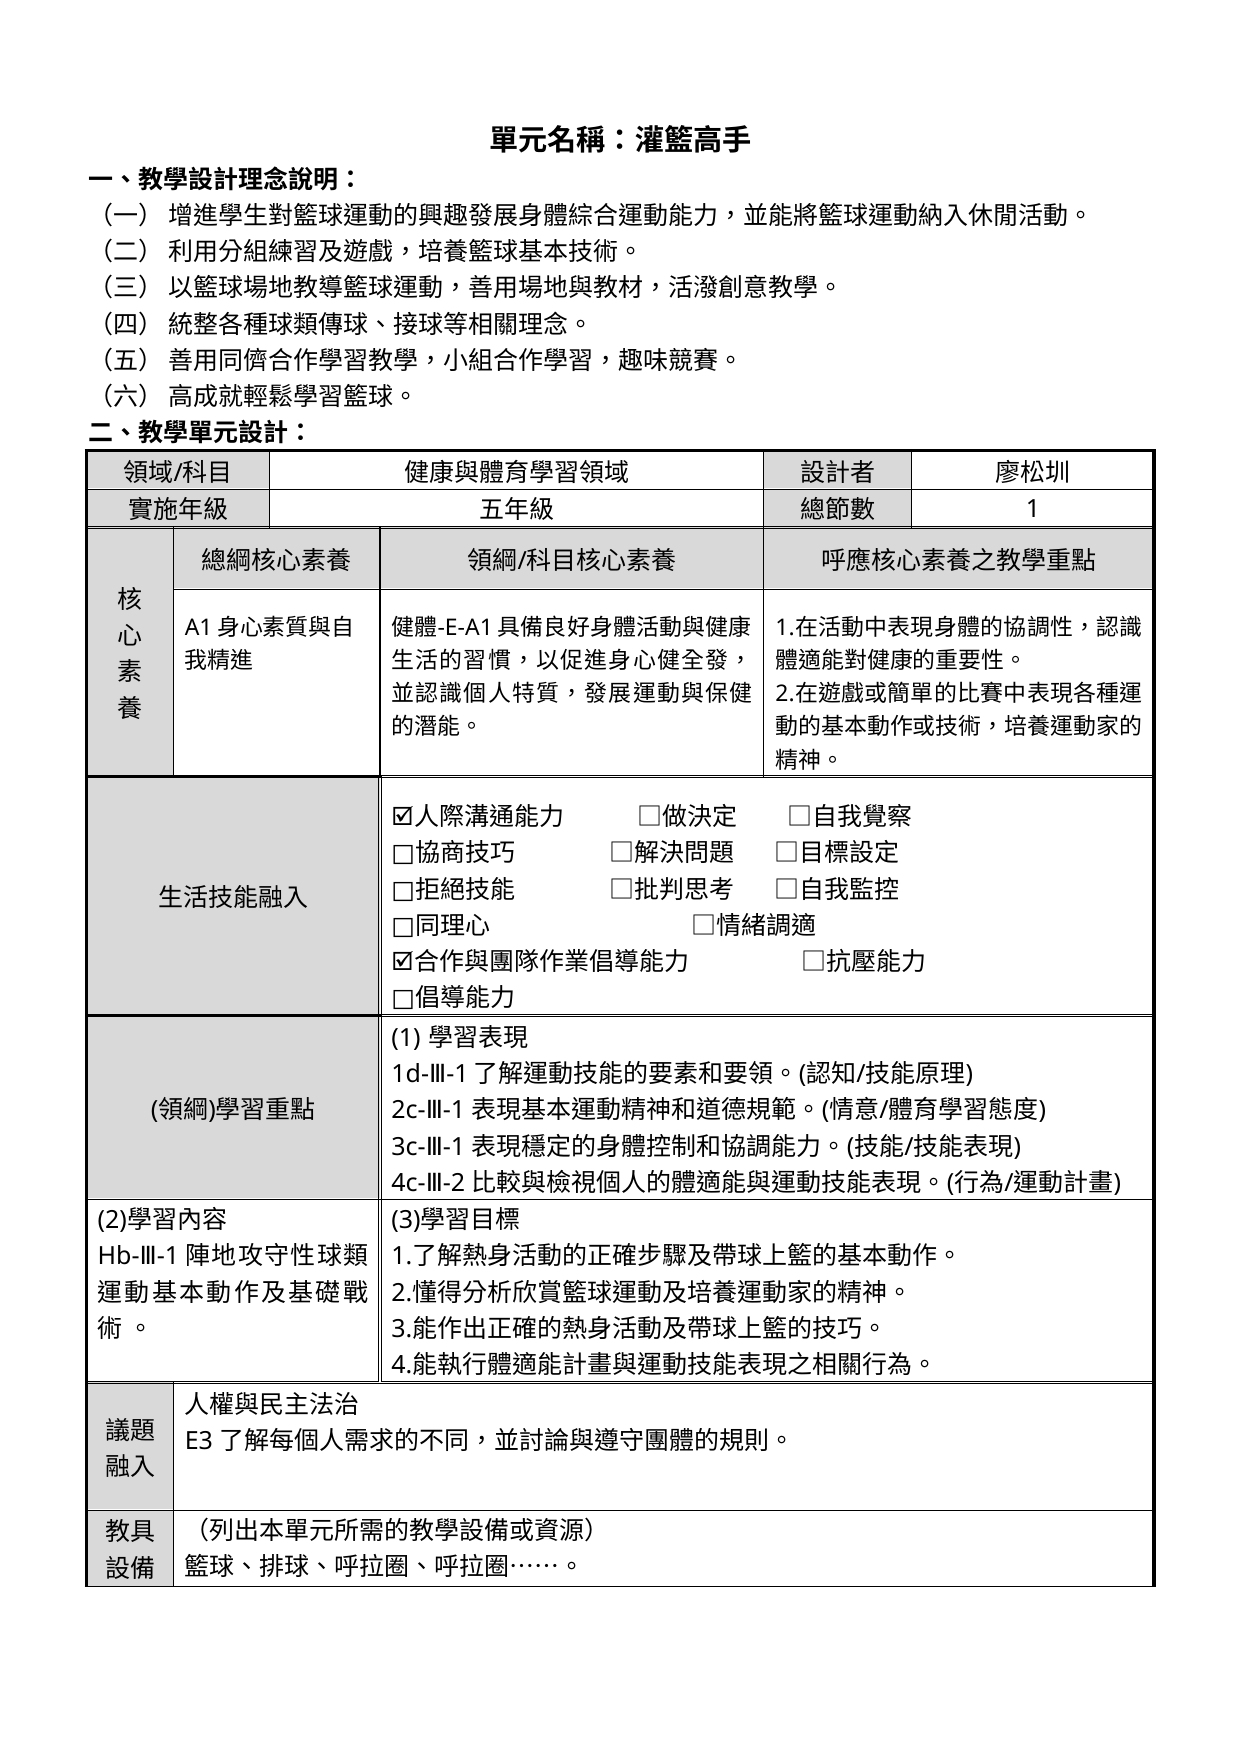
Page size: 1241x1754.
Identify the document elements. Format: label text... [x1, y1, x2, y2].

table_cell 實施年級 [88, 490, 269, 526]
table_cell 領綱/科目核心素養 [381, 529, 763, 588]
text 一、教學設計理念說明： [89, 159, 1122, 195]
table_header 健康與體育學習領域 [270, 452, 763, 488]
table_cell 學習表現 1d-Ⅲ-1了解運動技能的要素和要領。(認知/技能原理) 2c-Ⅲ-1 表現基本運動精神和道德規範。(情意/體育學習態度) 3c-Ⅲ-1 表現穩定的身體控制和協調能力。(技能/技能表現) 4c-Ⅲ-2 比較與檢視個人的體適能與運動技能表現。(行為/運動計畫) [382, 1017, 1152, 1198]
table_cell (3)學習目標 1.了解熱身活動的正確步驟及帶球上籃的基本動作。 2.懂得分析欣賞籃球運動及培養運動家的精神。 3.能作出正確的熱身活動及帶球上籃的技巧。 4.能執行體適能計畫與運動技能表現之相關行為。 [382, 1200, 1152, 1381]
table_cell 1 [912, 490, 1152, 526]
table_cell 議題 融入 [88, 1384, 173, 1509]
table_cell 總綱核心素養 [174, 529, 379, 588]
table_cell (領綱)學習重點 [88, 1017, 378, 1198]
text （三） 以籃球場地教導籃球運動，善用場地與教材，活潑創意教學。 [89, 268, 1122, 304]
table_cell 人權與民主法治 E3 了解每個人需求的不同，並討論與遵守團體的規則。 [174, 1384, 1152, 1509]
table_cell 五年級 [270, 490, 763, 526]
text （五） 善用同儕合作學習教學，小組合作學習，趣味競賽。 [89, 340, 1122, 377]
table_cell 健體-E-A1具備良好身體活動與健康 生活的習慣，以促進身心健全發，並認識個人特質，發展運動與保健的潛能。 [381, 590, 763, 775]
table_header 設計者 [764, 452, 911, 488]
table_cell 核 心 素 養 [88, 529, 173, 775]
text （二） 利用分組練習及遊戲，培養籃球基本技術。 [89, 232, 1122, 268]
table_cell 總節數 [764, 490, 911, 526]
table_cell (2)學習內容 Hb-Ⅲ-1陣地攻守性球類運動基本動作及基礎戰術 。 [88, 1200, 378, 1381]
table_header 廖松圳 [912, 452, 1152, 488]
table_header 領域/科目 [88, 452, 269, 488]
table_cell 呼應核心素養之教學重點 [764, 529, 1152, 588]
table_cell 1.在活動中表現身體的協調性，認識體適能對健康的重要性。 2.在遊戲或簡單的比賽中表現各種運動的基本動作或技術，培養運動家的精神。 [764, 590, 1152, 775]
text 單元名稱：灌籃高手 [118, 117, 1122, 159]
table_cell 教具 設備 [88, 1511, 173, 1586]
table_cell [174, 1511, 1152, 1586]
table_cell A1身心素質與自我精進 [174, 590, 379, 775]
text （六） 高成就輕鬆學習籃球。 [89, 377, 1122, 413]
text （四） 統整各種球類傳球、接球等相關理念。 [89, 304, 1122, 340]
table_cell 人際溝通能力 □做決定 □自我覺察 □協商技巧 □解決問題 □目標設定 □拒絕技能 □批判思考 □自我監控 □同理心 □情緒調適 合作與團隊作業倡導能力 □抗壓能力 □倡導能力 [382, 778, 1152, 1014]
table_cell 生活技能融入 [88, 778, 378, 1014]
text 二、教學單元設計： [89, 413, 1122, 449]
text （一） 增進學生對籃球運動的興趣發展身體綜合運動能力，並能將籃球運動納入休閒活動。 [89, 195, 1122, 232]
